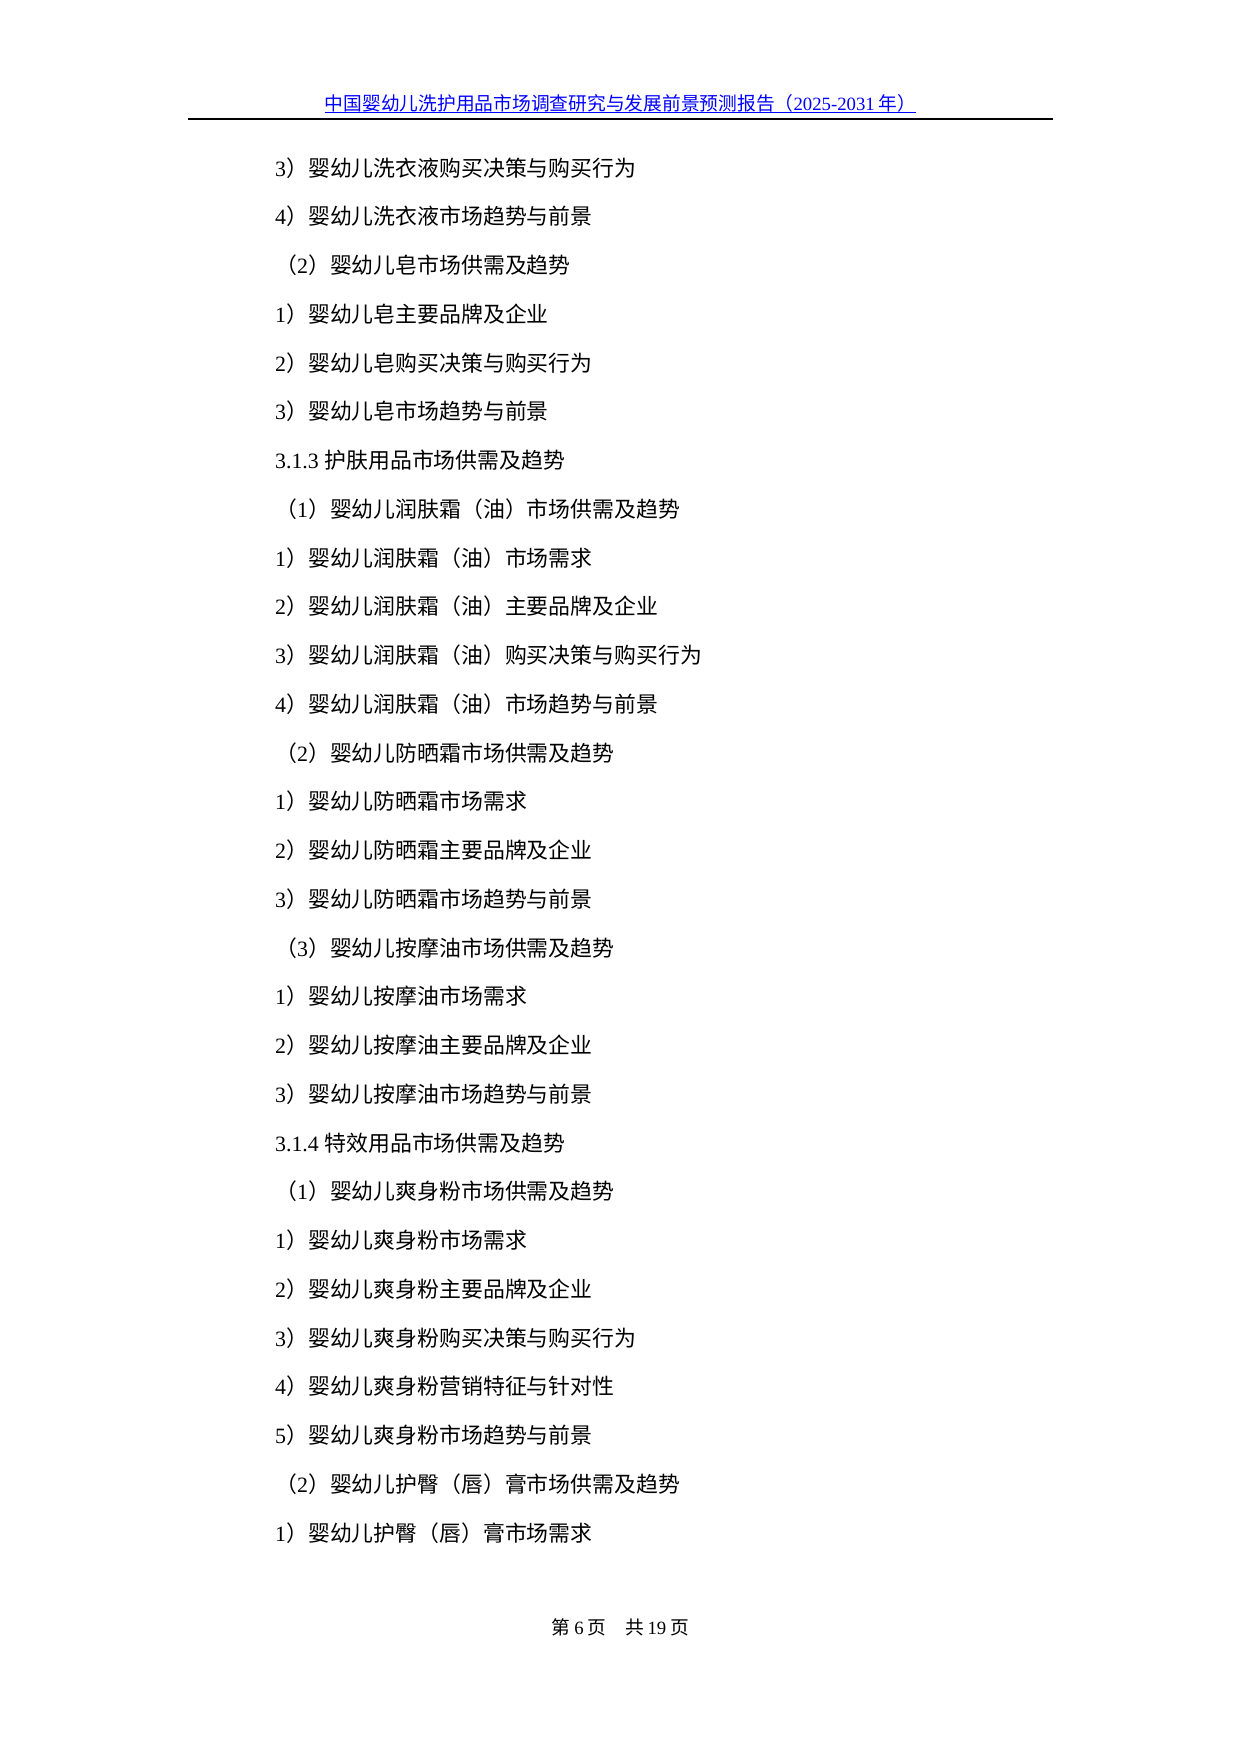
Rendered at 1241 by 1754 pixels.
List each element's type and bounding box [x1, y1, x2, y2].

text [187, 150, 1053, 1548]
